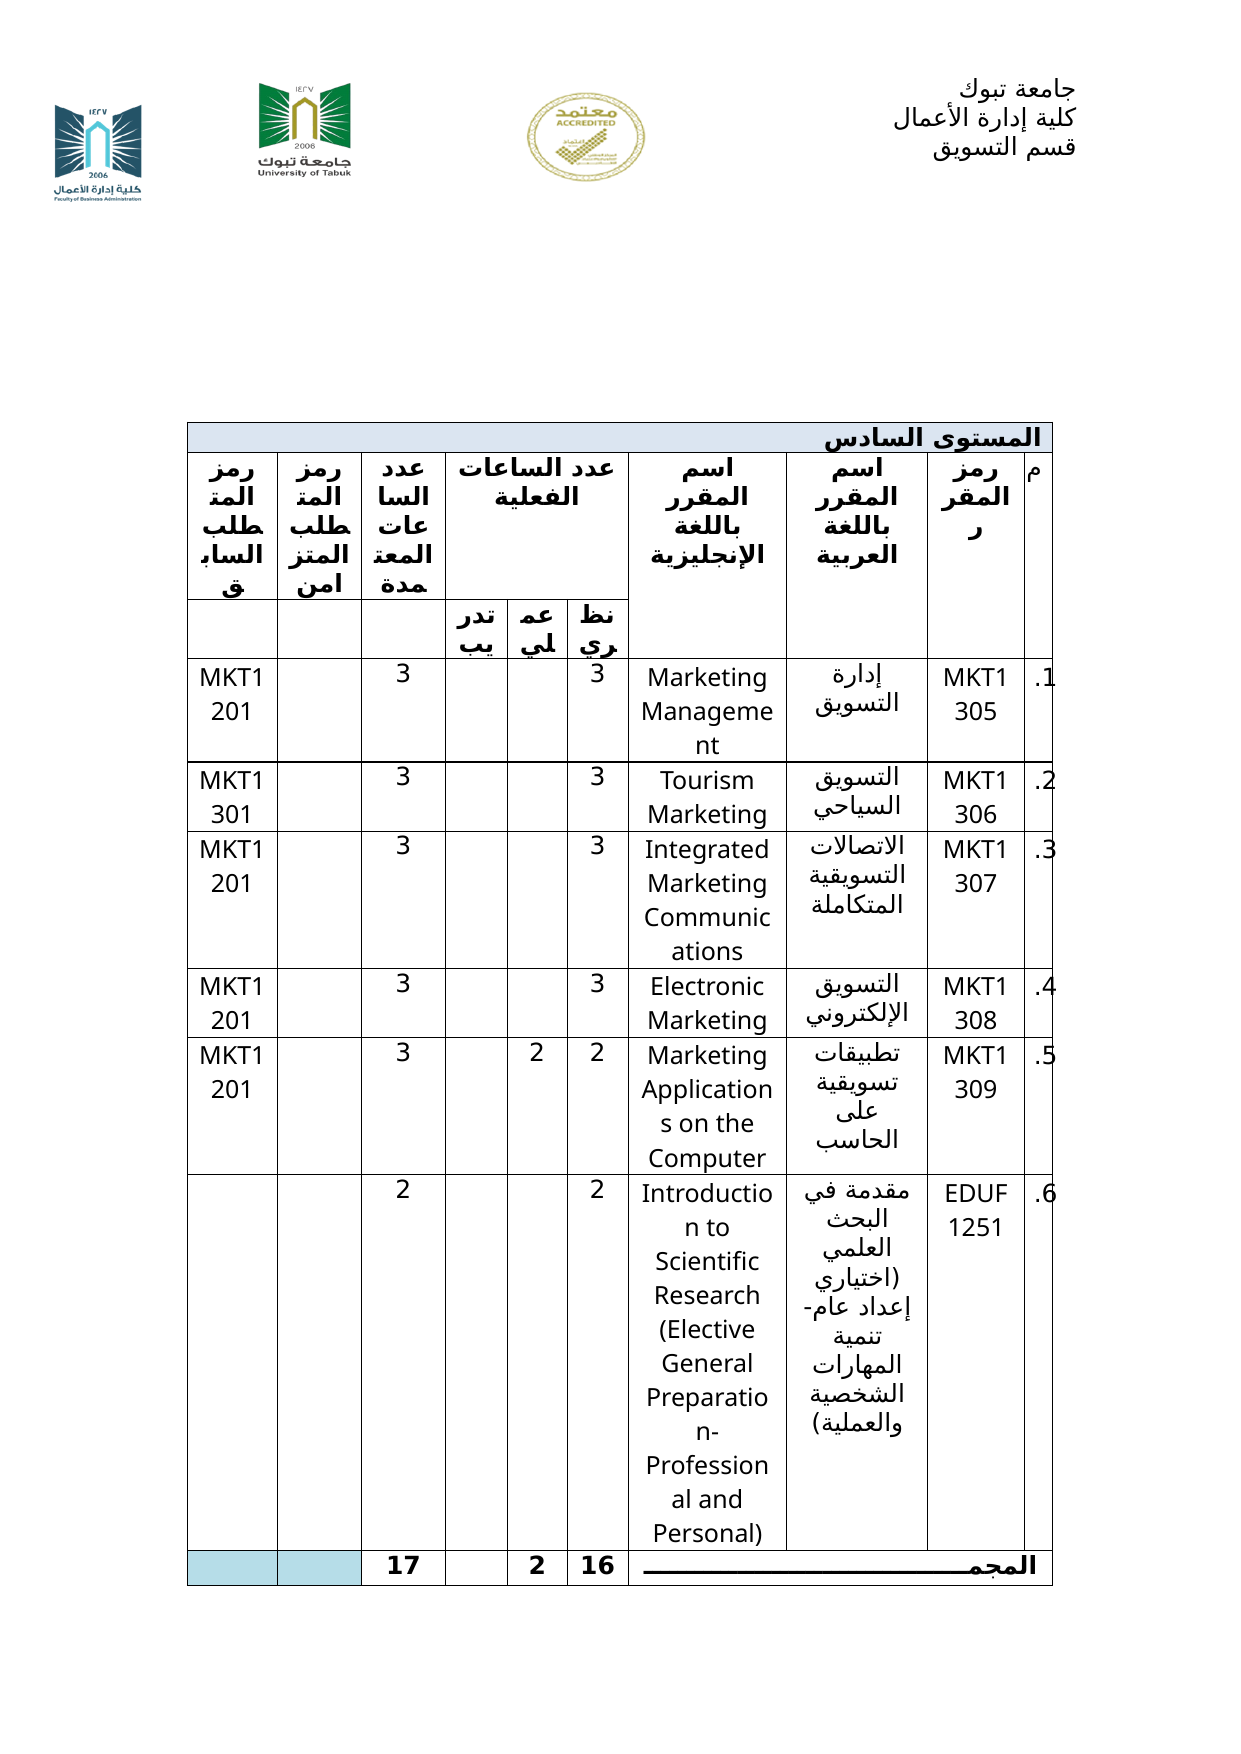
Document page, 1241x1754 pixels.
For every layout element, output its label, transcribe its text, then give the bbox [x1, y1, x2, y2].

table_cell MKT1201 [188, 832, 277, 968]
table_cell [278, 659, 361, 761]
table_cell [278, 763, 361, 831]
table_cell [278, 832, 361, 968]
table_cell [508, 832, 567, 968]
table_cell [188, 1551, 277, 1585]
table_cell عملي [508, 600, 567, 658]
table_cell Marketing Management [629, 659, 786, 761]
table_cell [362, 600, 445, 658]
table_cell Integrated Marketing Communications [629, 832, 786, 968]
table_cell 2 [508, 1551, 567, 1585]
picture [10, 73, 184, 233]
table_cell 3 [568, 763, 628, 831]
table_cell MKT1308 [928, 969, 1024, 1037]
table_cell تدريب [446, 600, 507, 658]
table_cell 16 [568, 1551, 628, 1585]
table_cell اسم المقرر باللغة الإنجليزية [629, 453, 786, 658]
table_cell MKT1201 [188, 1038, 277, 1174]
table_cell [1025, 1175, 1052, 1550]
table_cell رمز المتطلب المتزامن [278, 453, 361, 599]
table_cell MKT1307 [928, 832, 1024, 968]
table_cell مقدمة في البحث العلمي (اختياري إعداد عام- تنمية المهارات الشخصية والعملية) [787, 1175, 927, 1550]
table_cell رمز المتطلب السابق [188, 453, 277, 599]
table_cell رمز المقرر [928, 453, 1024, 658]
table_cell [278, 1175, 361, 1550]
table_cell [1025, 763, 1052, 831]
table_cell [278, 1551, 361, 1585]
table_cell [446, 832, 507, 968]
table_cell 2 [508, 1038, 567, 1174]
table_cell 3 [568, 659, 628, 761]
table_cell [1025, 832, 1052, 968]
table_header المستوى السادس [188, 423, 1052, 452]
table_cell [446, 969, 507, 1037]
table_cell EDUF1251 [928, 1175, 1024, 1550]
table_cell اسم المقرر باللغة العربية [787, 453, 927, 658]
table_cell عدد الساعات الفعلية [446, 453, 628, 599]
table_cell الاتصالات التسويقية المتكاملة [787, 832, 927, 968]
table_cell المجمــــــــــــــــــــــــــــــــــــــــــــــــــوع [629, 1551, 1052, 1585]
table_cell 3 [362, 969, 445, 1037]
table_cell [508, 763, 567, 831]
table_cell Marketing Applications on the Computer [629, 1038, 786, 1174]
table_cell 3 [568, 969, 628, 1037]
table_cell MKT1301 [188, 763, 277, 831]
table_cell [278, 1038, 361, 1174]
picture [227, 75, 382, 183]
table_cell 3 [362, 659, 445, 761]
table_cell تطبيقات تسويقية على الحاسب [787, 1038, 927, 1174]
table_cell MKT1201 [188, 659, 277, 761]
table_cell 3 [568, 832, 628, 968]
table_cell [508, 1175, 567, 1550]
table_cell MKT1306 [928, 763, 1024, 831]
table_cell [446, 1038, 507, 1174]
table_cell [508, 659, 567, 761]
table_cell [188, 1175, 277, 1550]
table_cell التسويق السياحي [787, 763, 927, 831]
table_cell التسويق الإلكتروني [787, 969, 927, 1037]
table_cell MKT1309 [928, 1038, 1024, 1174]
table_cell MKT1201 [188, 969, 277, 1037]
table_cell Introduction to Scientific Research (Elective General Preparation- Professional and Personal) [629, 1175, 786, 1550]
table_cell إدارة التسويق [787, 659, 927, 761]
table_cell [1025, 969, 1052, 1037]
table_cell Tourism Marketing [629, 763, 786, 831]
table_cell 2 [362, 1175, 445, 1550]
table_cell [446, 1551, 507, 1585]
table_cell [278, 600, 361, 658]
table_cell 3 [362, 1038, 445, 1174]
table_cell [446, 763, 507, 831]
table_cell م [1025, 453, 1052, 658]
table_cell [278, 969, 361, 1037]
table_cell Electronic Marketing [629, 969, 786, 1037]
table_cell MKT1305 [928, 659, 1024, 761]
table_cell [508, 969, 567, 1037]
table_cell 3 [362, 763, 445, 831]
table_cell 2 [568, 1038, 628, 1174]
table_cell نظري [568, 600, 628, 658]
table_cell 3 [362, 832, 445, 968]
table_cell [446, 1175, 507, 1550]
picture [497, 73, 657, 195]
table_cell [1025, 1038, 1052, 1174]
table_cell [188, 600, 277, 658]
table_cell 2 [568, 1175, 628, 1550]
table_cell [446, 659, 507, 761]
table_cell عدد الساعات المعتمدة [362, 453, 445, 599]
table_cell [1025, 659, 1052, 761]
table_cell 17 [362, 1551, 445, 1585]
